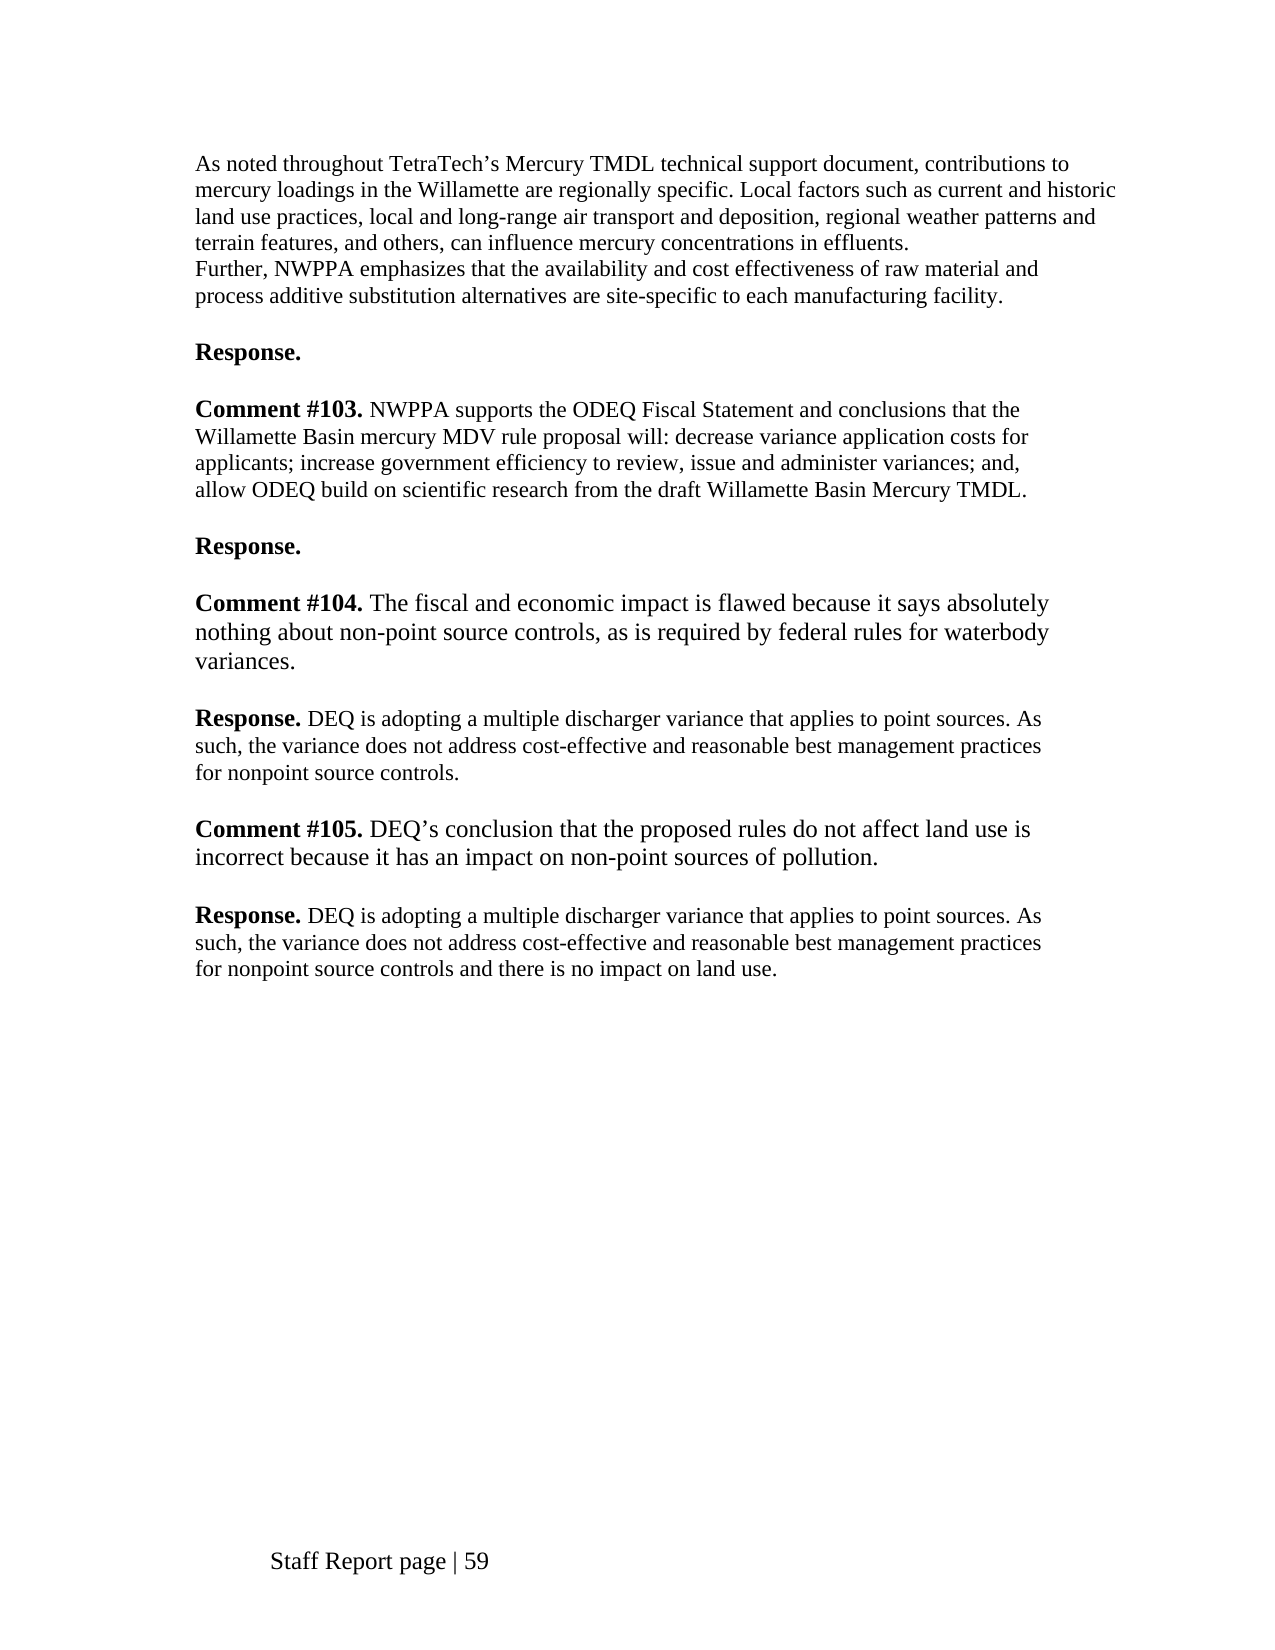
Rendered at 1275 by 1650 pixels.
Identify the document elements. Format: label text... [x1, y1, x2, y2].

text Comment #105. DEQ’s conclusion that the proposed rules do not affect land use is incorrect because it has an impact on non-point sources of pollution. [195, 814, 1123, 871]
text Response. DEQ is adopting a multiple discharger variance that applies to point sources. As such, the variance does not address cost-effective and reasonable best management practices for nonpoint source controls. [195, 703, 1059, 785]
text As noted throughout TetraTech’s Mercury TMDL technical support document, contributions to mercury loadings in the Willamette are regionally specific. Local factors such as current and historic land use practices, local and long-range air transport and deposition, regional weather patterns and terrain features, and others, can influence mercury concentrations in effluents. [195, 150, 1125, 255]
text Response. DEQ is adopting a multiple discharger variance that applies to point sources. As such, the variance does not address cost-effective and reasonable best management practices for nonpoint source controls and there is no impact on land use. [195, 900, 1059, 981]
text Comment #104. The fiscal and economic impact is flawed because it says absolutely nothing about non-point source controls, as is required by federal rules for waterbody variances. [195, 588, 1059, 675]
text Comment #103. NWPPA supports the ODEQ Fiscal Statement and conclusions that the Willamette Basin mercury MDV rule proposal will: decrease variance application costs for applicants; increase government efficiency to review, issue and administer variances; and, allow ODEQ build on scientific research from the draft Willamette Basin Mercury TMDL. [195, 394, 1059, 502]
text Response. [195, 337, 1059, 366]
text Response. [195, 531, 1059, 560]
text Further, NWPPA emphasizes that the availability and cost effectiveness of raw material and process additive substitution alternatives are site-specific to each manufacturing facility. [195, 255, 1059, 308]
